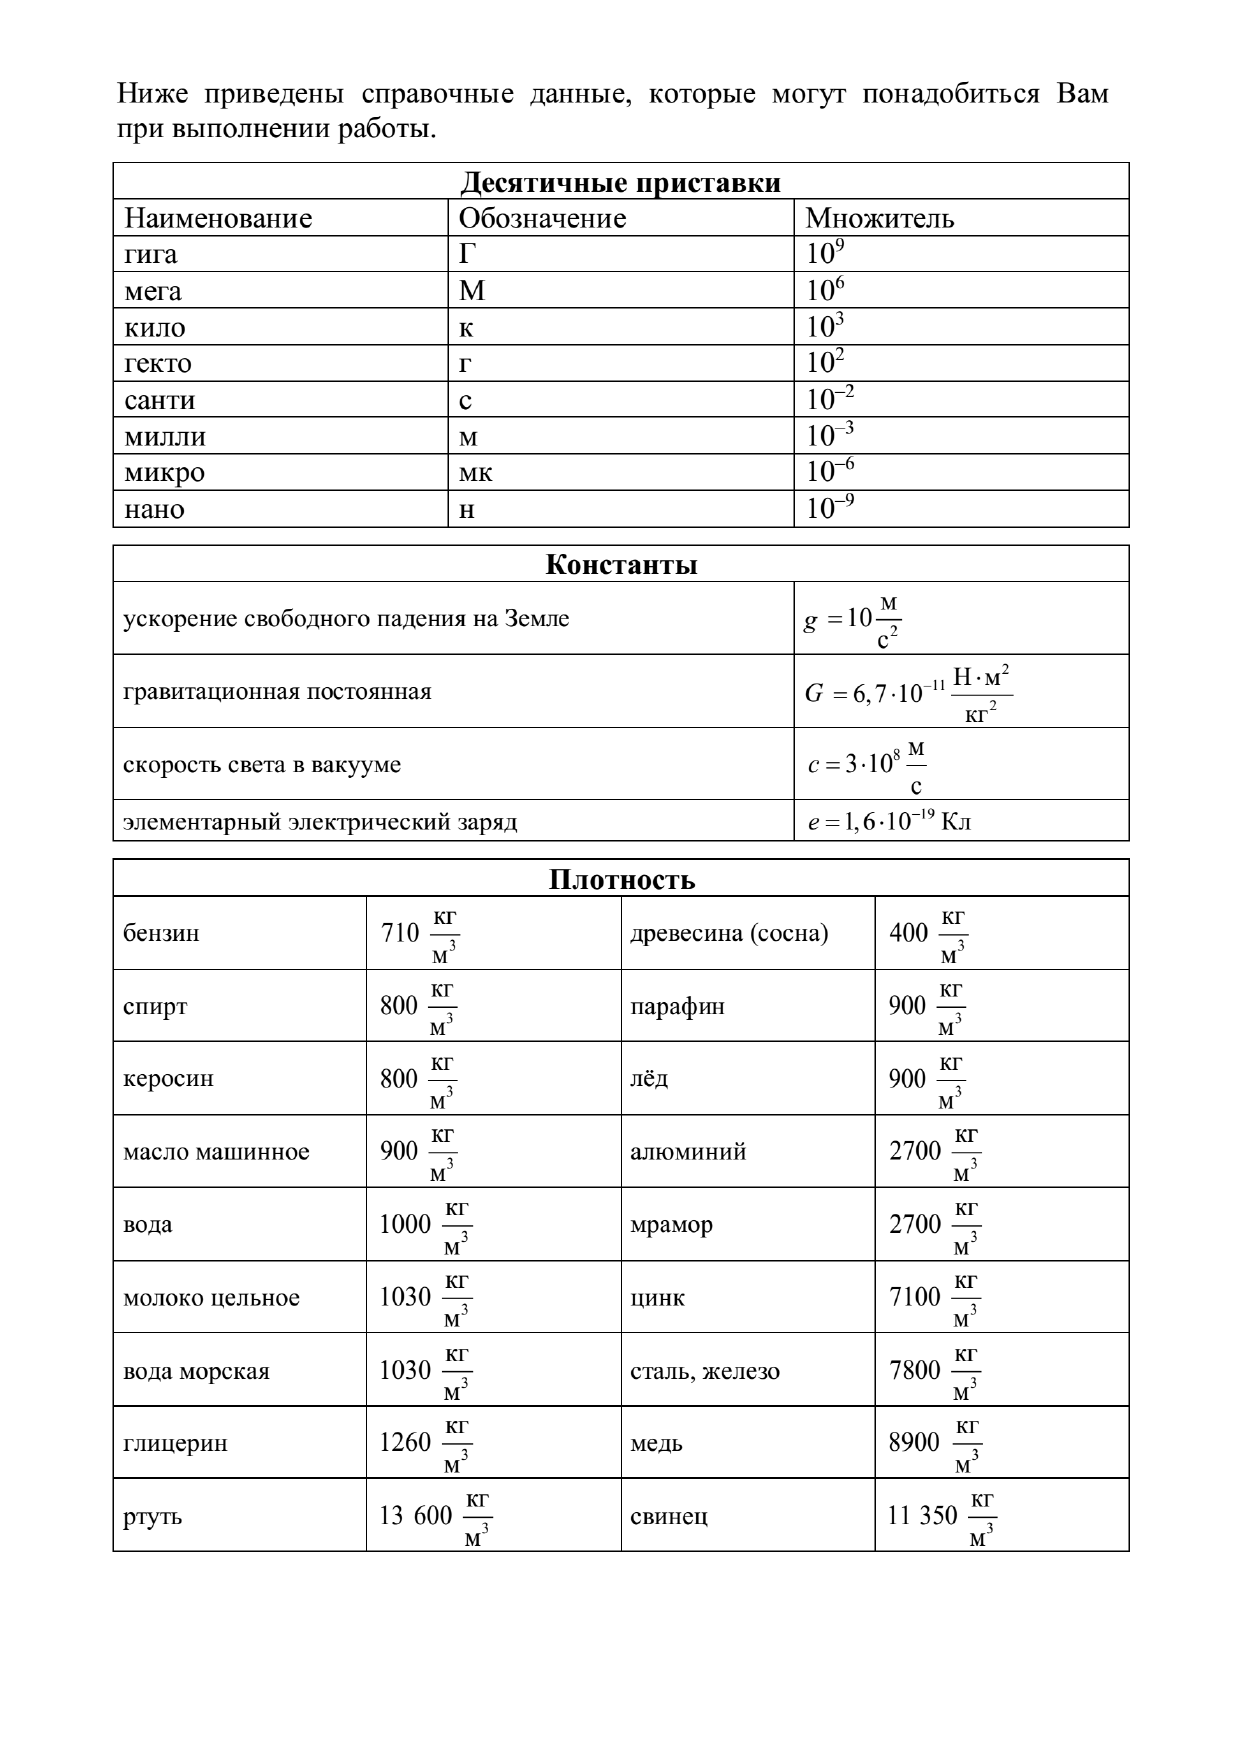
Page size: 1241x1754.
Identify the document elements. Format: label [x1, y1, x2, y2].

picture [59, 59, 1182, 1581]
